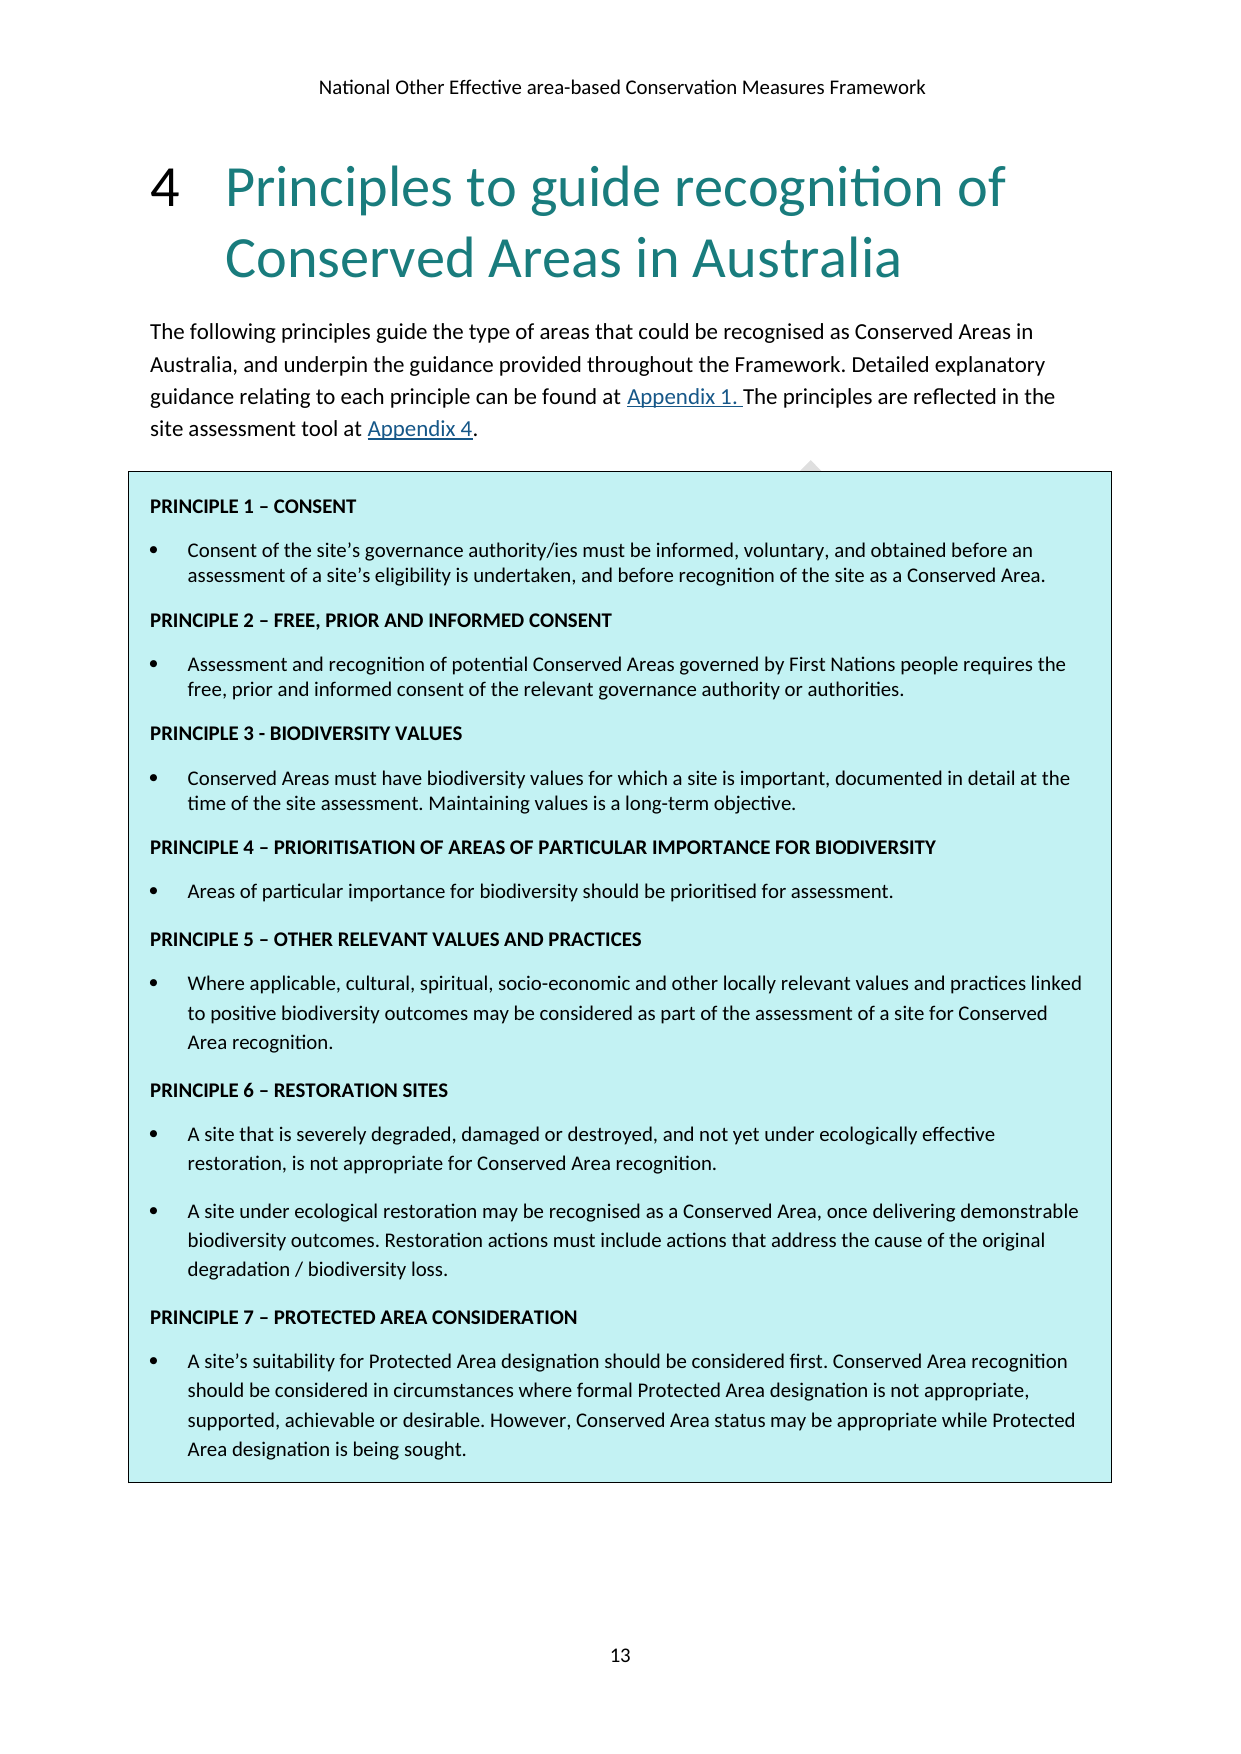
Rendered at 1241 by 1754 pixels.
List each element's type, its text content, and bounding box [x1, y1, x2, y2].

subtitle PRINCIPLE 7 – PROTECTED AREA CONSIDERATION [129, 1282, 1111, 1327]
subtitle PRINCIPLE 2 – FREE, PRIOR AND INFORMED CONSENT [129, 585, 1111, 629]
list Areas of particular importance for biodiversity should be prioritised for assessment. [129, 857, 1111, 904]
subtitle PRINCIPLE 5 – OTHER RELEVANT VALUES AND PRACTICES [129, 904, 1111, 949]
subtitle PRINCIPLE 4 – PRIORITISATION OF AREAS OF PARTICULAR IMPORTANCE FOR BIODIVERSITY [129, 812, 1111, 857]
list Where applicable, cultural, spiritual, socio-economic and other locally relevant values and practices linked to positive biodiversity outcomes may be considered as part of the assessment of a site for Conserved Area recognition. [129, 949, 1111, 1054]
list A site under ecological restoration may be recognised as a Conserved Area, once delivering demonstrable biodiversity outcomes. Restoration actions must include actions that address the cause of the original degradation / biodiversity loss. [129, 1176, 1111, 1282]
list A site that is severely degraded, damaged or destroyed, and not yet under ecologically effective restoration, is not appropriate for Conserved Area recognition. [129, 1099, 1111, 1176]
subtitle Principles to guide recognition of Conserved Areas in Australia [150, 150, 1090, 292]
subtitle Conserved Areas must have biodiversity values for which a site is important, documented in detail at the time of the site assessment. Maintaining values is a long-term objective. [129, 743, 1111, 812]
subtitle PRINCIPLE 3 - BIODIVERSITY VALUES [129, 699, 1111, 743]
subtitle Assessment and recognition of potential Conserved Areas governed by First Nations people requires the free, prior and informed consent of the relevant governance authority or authorities. [129, 629, 1111, 699]
subtitle PRINCIPLE 6 – RESTORATION SITES [129, 1055, 1111, 1099]
list A site’s suitability for Protected Area designation should be considered first. Conserved Area recognition should be considered in circumstances where formal Protected Area designation is not appropriate, supported, achievable or desirable. However, Conserved Area status may be appropriate while Protected Area designation is being sought. [129, 1327, 1111, 1482]
subtitle PRINCIPLE 1 – CONSENT [129, 472, 1111, 515]
subtitle Consent of the site’s governance authority/ies must be informed, voluntary, and obtained before an assessment of a site’s eligibility is undertaken, and before recognition of the site as a Conserved Area. [129, 515, 1111, 585]
text The following principles guide the type of areas that could be recognised as Conserved Areas in Australia, and underpin the guidance provided throughout the Framework. Detailed explanatory guidance relating to each principle can be found at Appendix 1. The principles are reflected in the site assessment tool at Appendix 4. [150, 317, 1090, 442]
